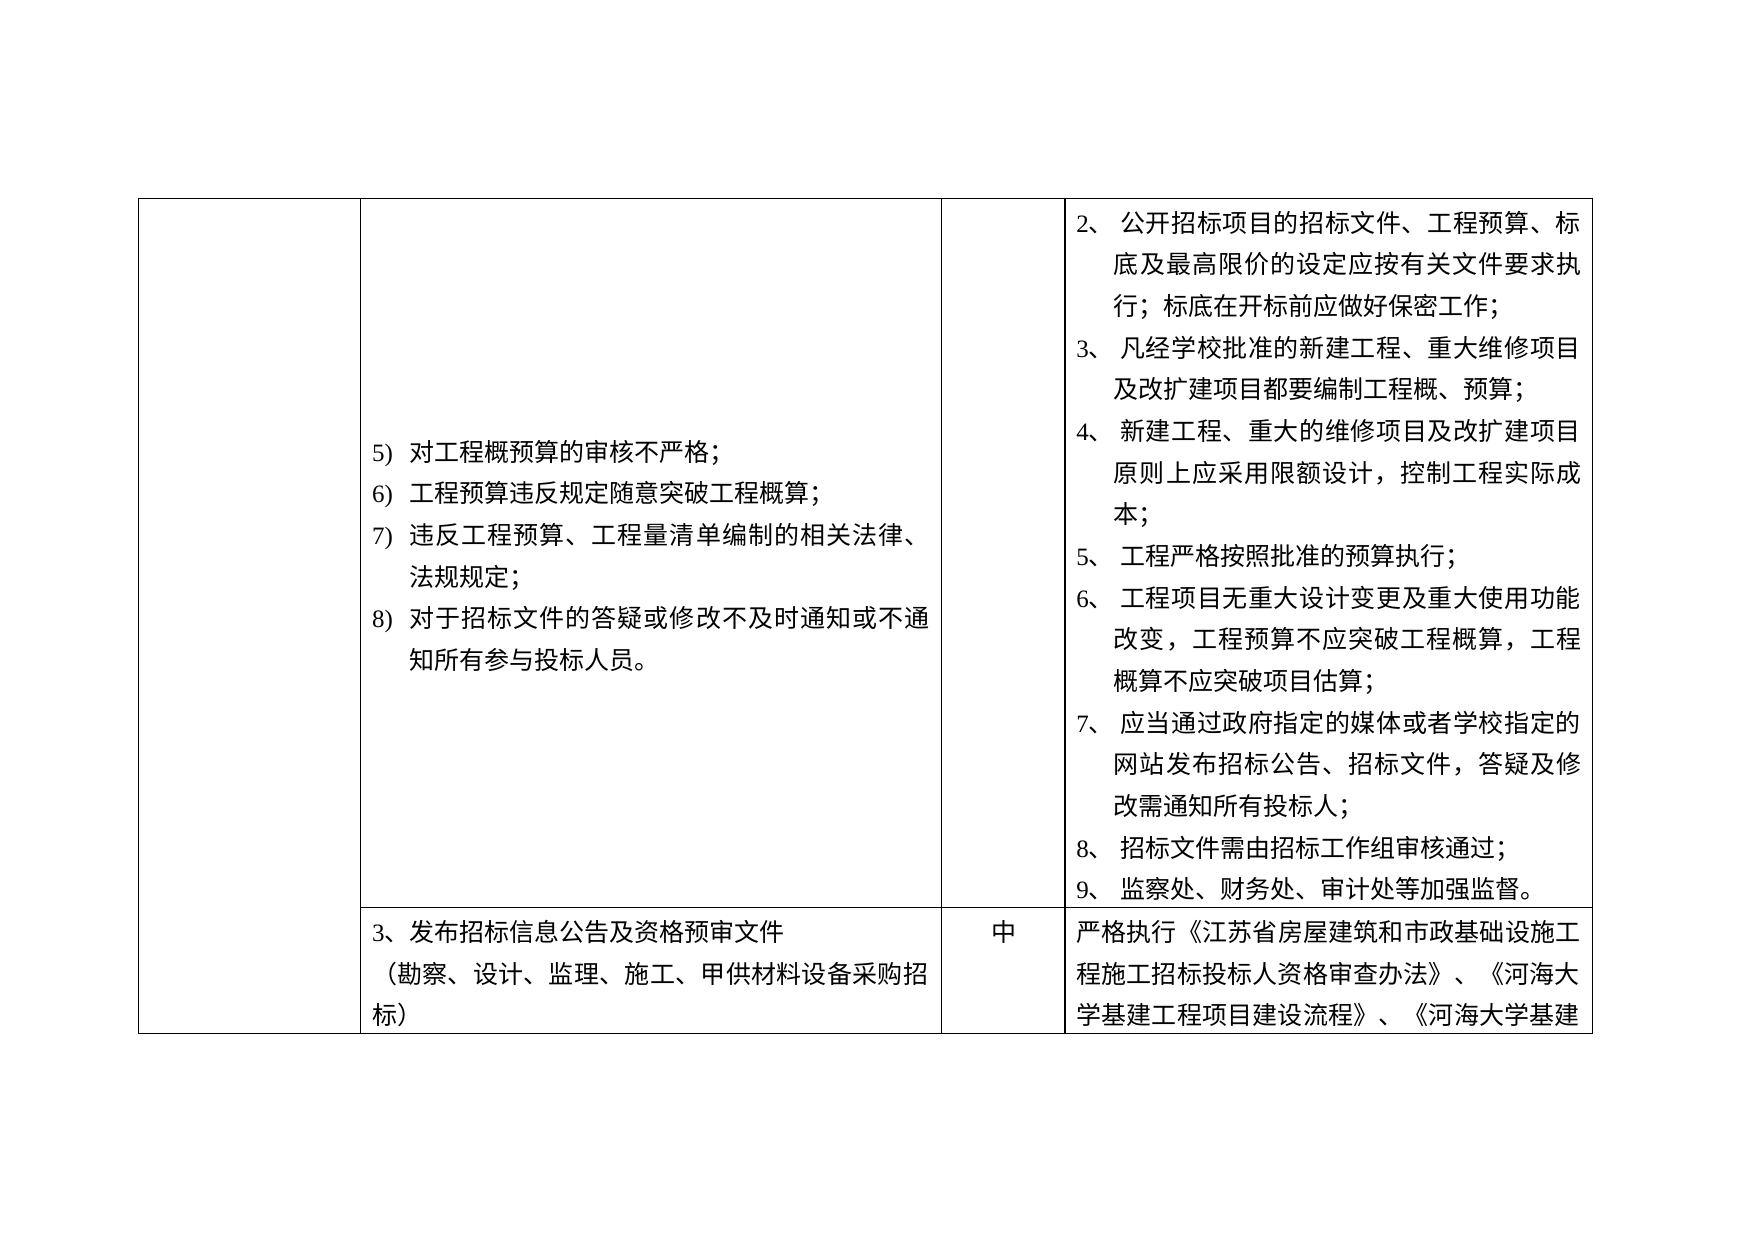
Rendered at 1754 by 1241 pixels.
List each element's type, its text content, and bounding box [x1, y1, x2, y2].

table_cell 中 [942, 908, 1064, 1033]
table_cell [361, 199, 941, 907]
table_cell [1066, 908, 1592, 1033]
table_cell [1066, 199, 1592, 907]
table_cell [361, 908, 941, 1033]
table_cell 中 [942, 199, 1064, 907]
